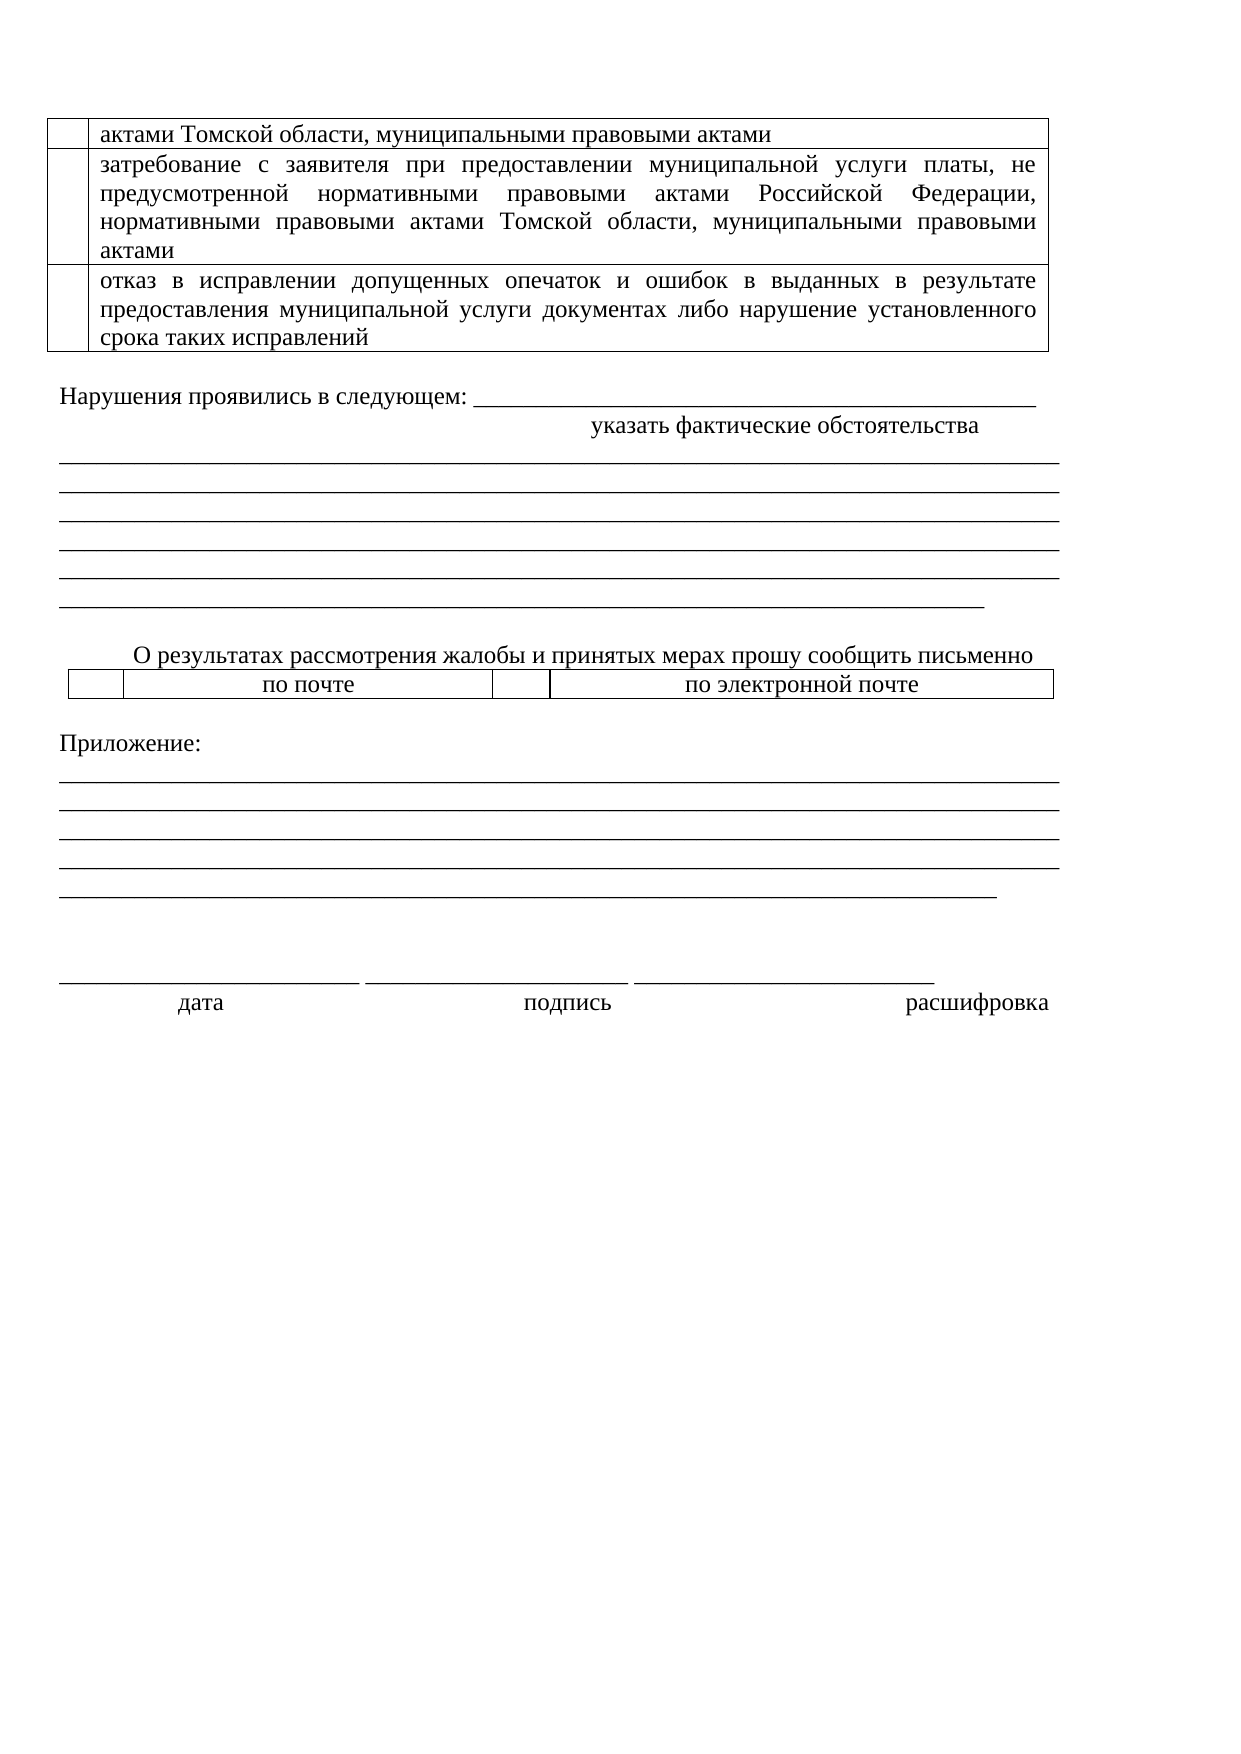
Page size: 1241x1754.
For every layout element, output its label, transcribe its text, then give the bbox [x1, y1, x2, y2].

subtitle О результатах рассмотрения жалобы и принятых мерах прошу сообщить письменно [59, 640, 1063, 668]
table_cell [48, 149, 88, 264]
subtitle ___________________________________________________________________________________________________________________________________________________________________________________________________________________________________________________________________________________________________________________________________________________________________________________________________________ [59, 757, 1063, 901]
subtitle дата подпись расшифровка [59, 987, 1063, 1016]
table_header по электронной почте [551, 670, 1053, 698]
subtitle __________________________________________________________________________________________________________________________________________________________________________________________________________________________________________________________________________________________________________________________________________________________________________________________________________________________________________________________________________________________ [59, 438, 1063, 611]
table_header [69, 670, 123, 698]
table_cell отказ в исправлении допущенных опечаток и ошибок в выданных в результате предоставления муниципальной услуги документах либо нарушение установленного срока таких исправлений [89, 265, 1048, 351]
subtitle Приложение: [59, 728, 1063, 757]
table_cell затребование с заявителя при предоставлении муниципальной услуги платы, не предусмотренной нормативными правовыми актами Российской Федерации, нормативными правовыми актами Томской области, муниципальными правовыми актами [89, 149, 1048, 264]
subtitle Нарушения проявились в следующем: _____________________________________________ [59, 381, 1063, 410]
table_header по почте [124, 670, 492, 698]
subtitle ________________________ _____________________ ________________________ [59, 958, 1063, 987]
table_cell [48, 119, 88, 148]
subtitle указать фактические обстоятельства [591, 410, 1063, 438]
table_header [493, 670, 549, 698]
table_cell [48, 265, 88, 351]
